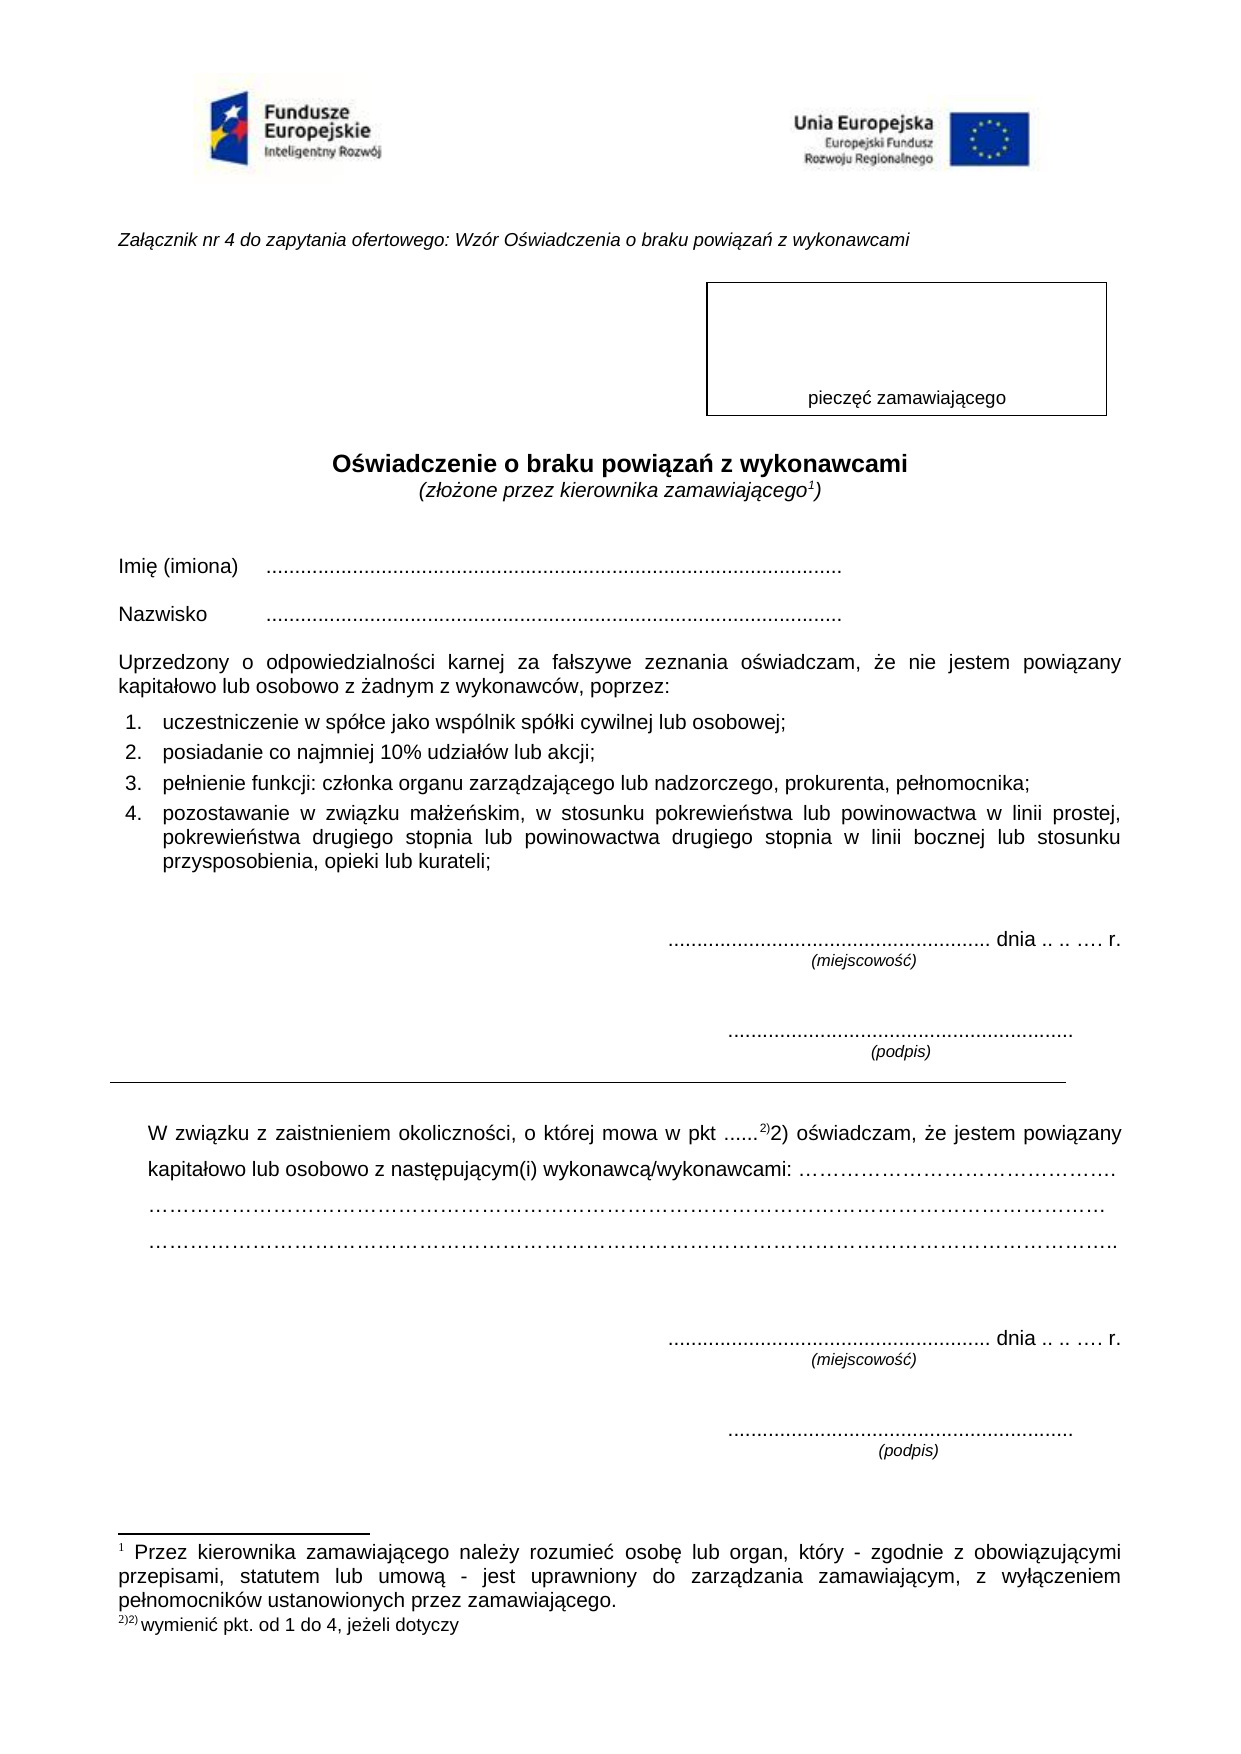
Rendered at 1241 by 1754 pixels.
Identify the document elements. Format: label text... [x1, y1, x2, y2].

text ........................................................ dnia .. .. …. r. [118, 927, 1122, 951]
text Nazwisko .................................................................................................... [118, 602, 1122, 626]
text ............................................................ [679, 1416, 1122, 1440]
text Uprzedzony o odpowiedzialności karnej za fałszywe zeznania oświadczam, że nie jestem powiązany kapitałowo lub osobowo z żadnym z wykonawców, poprzez: [118, 649, 1122, 697]
text Oświadczenie o braku powiązań z wykonawcami [118, 449, 1122, 478]
text (podpis) [679, 1042, 1122, 1061]
text (miejscowość) [605, 1349, 1122, 1368]
text W związku z zaistnieniem okoliczności, o której mowa w pkt ......2) oświadczam, że jestem powiązany kapitałowo lub osobowo z następującym(i) wykonawcą/wykonawcami: ………………………………………. [148, 1121, 1122, 1181]
list pozostawanie w związku małżeńskim, w stosunku pokrewieństwa lub powinowactwa w linii prostej, pokrewieństwa drugiego stopnia lub powinowactwa drugiego stopnia w linii bocznej lub stosunku przysposobienia, opieki lub kurateli; [125, 801, 1122, 872]
text (miejscowość) [605, 951, 1122, 970]
text (podpis) [679, 1440, 1122, 1483]
picture [193, 73, 398, 184]
text Imię (imiona) .................................................................................................... [118, 554, 1122, 578]
text (złożone przez kierownika zamawiającego) [118, 478, 1122, 502]
list uczestniczenie w spółce jako wspólnik spółki cywilnej lub osobowej; [125, 710, 1122, 734]
list posiadanie co najmniej 10% udziałów lub akcji; [125, 740, 1122, 764]
text ............................................................ [679, 1018, 1122, 1042]
text Załącznik nr 4 do zapytania ofertowego: Wzór Oświadczenia o braku powiązań z wykonawcami [118, 228, 1122, 250]
text …………………………………………………………………………………………………………………………………………………………………………………………………………………………………………………….. [148, 1193, 1122, 1253]
list pełnienie funkcji: członka organu zarządzającego lub nadzorczego, prokurenta, pełnomocnika; [125, 770, 1122, 794]
picture [778, 95, 1047, 184]
text ........................................................ dnia .. .. …. r. [118, 1325, 1122, 1349]
